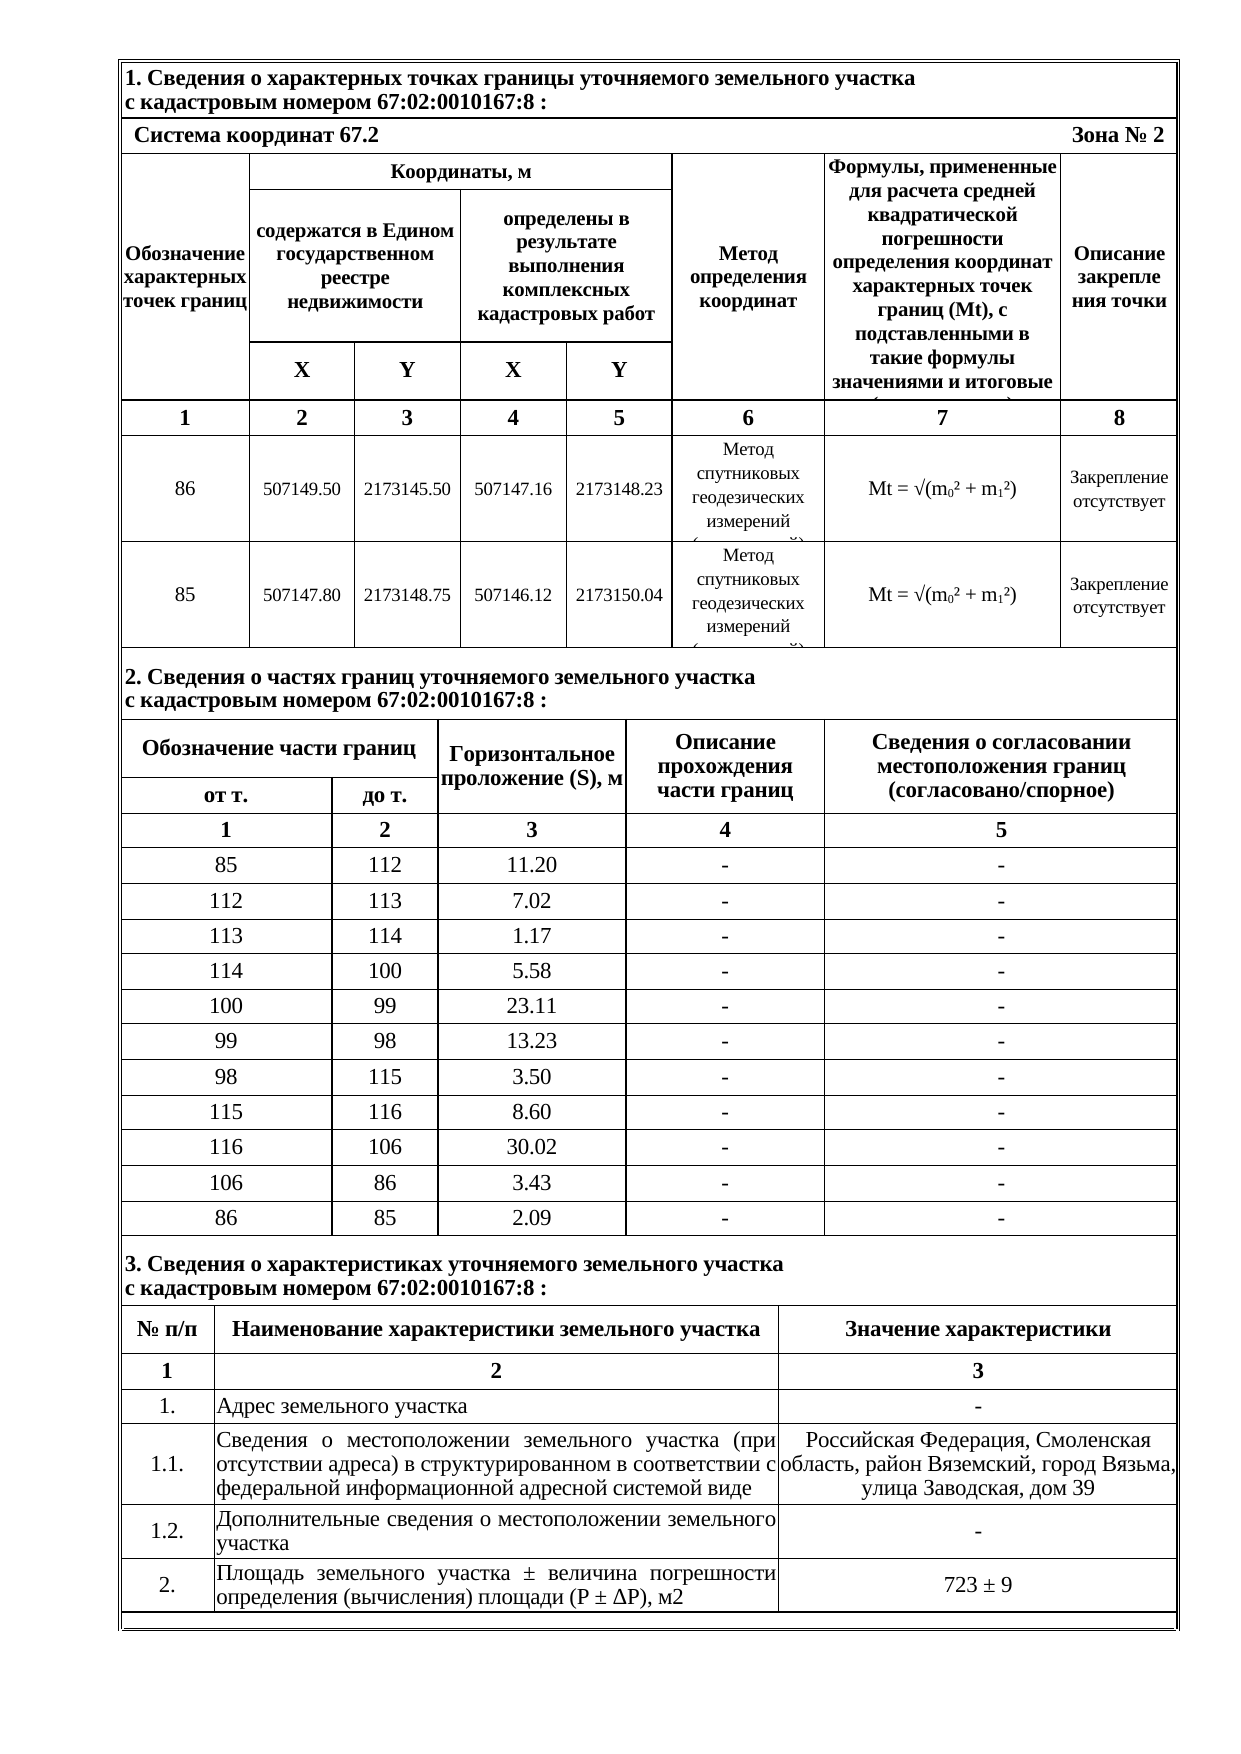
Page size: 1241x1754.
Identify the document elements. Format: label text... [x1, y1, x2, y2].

table_cell - [627, 1096, 824, 1129]
table_cell [122, 1613, 1176, 1628]
table_cell 106 [122, 1166, 331, 1201]
table_cell 2 [250, 401, 354, 435]
table_cell 115 [122, 1096, 331, 1129]
table_cell 3 [439, 814, 625, 847]
table_cell - [825, 1166, 1176, 1201]
table_cell Система координат 67.2 [132, 119, 814, 153]
table_cell 2173148.23 [567, 436, 671, 541]
table_cell 4 [627, 814, 824, 847]
table_cell Mt = √(m0² + m1²) [825, 542, 1060, 647]
table_cell Наименование характеристики земельного участка [215, 1306, 778, 1353]
table_cell 112 [122, 884, 331, 919]
table_cell Обозначение характерных точек границ [122, 154, 249, 399]
table_cell 6 [673, 401, 824, 435]
table_cell 30.02 [439, 1130, 625, 1165]
table_cell - [627, 954, 824, 989]
table_cell 85 [333, 1202, 437, 1235]
table_cell 113 [333, 884, 437, 919]
table_cell - [825, 1130, 1176, 1165]
table_cell Метод спутниковых геодезических измерений (определений) [673, 542, 824, 647]
table_cell 3 [355, 401, 460, 435]
table_cell 11.20 [439, 848, 625, 883]
table_cell 85 [122, 542, 249, 647]
table_cell 112 [333, 848, 437, 883]
table_cell X [250, 343, 354, 399]
table_cell Y [355, 343, 460, 399]
table_cell [122, 1236, 1176, 1247]
table_cell 116 [122, 1130, 331, 1165]
table_cell 86 [122, 1202, 331, 1235]
table_cell 3. Сведения о характеристиках уточняемого земельного участка с кадастровым номером 67:02:0010167:8 : [122, 1247, 1176, 1305]
table_cell - [825, 920, 1176, 953]
table_cell 1.1. [122, 1424, 214, 1504]
table_cell 4 [461, 401, 566, 435]
table_cell 5 [567, 401, 671, 435]
table_cell 507147.16 [461, 436, 566, 541]
table_cell Закрепление отсутствует [1061, 542, 1176, 647]
table_cell 13.23 [439, 1024, 625, 1059]
table_cell Дополнительные сведения о местоположении земельного участка [215, 1505, 778, 1557]
table_cell 3.43 [439, 1166, 625, 1201]
table_cell 8 [1061, 401, 1176, 435]
table_cell 98 [122, 1060, 331, 1095]
table_cell 2 [215, 1354, 778, 1389]
table_cell 3.50 [439, 1060, 625, 1095]
table_cell 2. Сведения о частях границ уточняемого земельного участка с кадастровым номером 67:02:0010167:8 : [122, 659, 1176, 719]
table_cell 5.58 [439, 954, 625, 989]
table_cell Площадь земельного участка ± величина погрешности определения (вычисления) площади (Р ± ΔР), м2 [215, 1559, 778, 1611]
table_cell 85 [122, 848, 331, 883]
table_cell [122, 119, 132, 153]
table_cell [814, 119, 824, 153]
table_cell 3 [779, 1354, 1176, 1389]
table_cell № п/п [122, 1306, 214, 1353]
table_cell Сведения о согласовании местоположения границ (согласовано/спорное) [825, 720, 1176, 813]
table_cell 100 [333, 954, 437, 989]
table_cell 1 [122, 401, 249, 435]
table_cell 7 [825, 401, 1060, 435]
table_cell - [627, 920, 824, 953]
table_cell 114 [122, 954, 331, 989]
table_cell 99 [122, 1024, 331, 1059]
table_cell 2.09 [439, 1202, 625, 1235]
table_cell до т. [333, 778, 437, 813]
table_cell Метод спутниковых геодезических измерений (определений) [673, 436, 824, 541]
table_cell 116 [333, 1096, 437, 1129]
table_cell - [825, 954, 1176, 989]
table_cell 2173148.75 [355, 542, 460, 647]
table_cell - [779, 1390, 1176, 1423]
table_cell Mt = √(m0² + m1²) [825, 436, 1060, 541]
table_cell 86 [333, 1166, 437, 1201]
table_cell - [627, 1130, 824, 1165]
table_cell Обозначение части границ [122, 720, 437, 777]
table_cell - [627, 848, 824, 883]
table_cell 507147.80 [250, 542, 354, 647]
table_cell Российская Федерация, Смоленская область, район Вяземский, город Вязьма, улица Заводская, дом 39 [779, 1424, 1176, 1504]
table_cell - [825, 1096, 1176, 1129]
table_cell 1 [122, 1354, 214, 1389]
table_cell 86 [122, 436, 249, 541]
table_cell 23.11 [439, 990, 625, 1023]
table_cell Сведения о местоположении земельного участка (при отсутствии адреса) в структурированном в соответствии с федеральной информационной адресной системой виде [215, 1424, 778, 1504]
table_cell 1. [122, 1390, 214, 1423]
table_cell - [779, 1505, 1176, 1557]
table_cell X [461, 343, 566, 399]
table_cell - [825, 1202, 1176, 1235]
table_cell Формулы, примененные для расчета средней квадратической погрешности определения координат характерных точек границ (Mt), с подставленными в такие формулы значениями и итоговые (вычисленные) значения Mt, м [825, 154, 1060, 399]
table_cell - [825, 848, 1176, 883]
table_cell Значение характеристики [779, 1306, 1176, 1353]
table_cell - [627, 1060, 824, 1095]
table_cell - [627, 1024, 824, 1059]
table_cell Горизонтальное проложение (S), м [439, 720, 625, 813]
table_cell определены в результате выполнения комплексных кадастровых работ [461, 190, 671, 341]
table_cell Координаты, м [250, 154, 671, 189]
table_cell - [627, 1166, 824, 1201]
table_cell - [825, 884, 1176, 919]
table_cell Описание закрепле ния точки [1061, 154, 1176, 399]
table_cell от т. [122, 778, 331, 813]
table_cell 8.60 [439, 1096, 625, 1129]
table_cell 2173145.50 [355, 436, 460, 541]
table_cell 1.17 [439, 920, 625, 953]
table_cell 113 [122, 920, 331, 953]
table_cell [120, 1628, 1178, 1687]
table_cell [1166, 119, 1176, 153]
table_cell 507149.50 [250, 436, 354, 541]
table_cell - [627, 1202, 824, 1235]
table_cell 98 [333, 1024, 437, 1059]
table_cell 114 [333, 920, 437, 953]
table_cell Описание прохождения части границ [627, 720, 824, 813]
table_cell - [825, 1024, 1176, 1059]
table_cell 100 [122, 990, 331, 1023]
table_cell - [825, 1060, 1176, 1095]
table_cell - [825, 990, 1176, 1023]
table_cell [122, 648, 1176, 659]
table_cell 1.2. [122, 1505, 214, 1557]
table_cell 2 [333, 814, 437, 847]
table_cell 106 [333, 1130, 437, 1165]
table_cell 1 [122, 814, 331, 847]
table_cell 7.02 [439, 884, 625, 919]
table_cell Y [567, 343, 671, 399]
table_cell содержатся в Едином государственном реестре недвижимости [250, 190, 460, 341]
table_cell 115 [333, 1060, 437, 1095]
table_cell 723 ± 9 [779, 1559, 1176, 1611]
table_cell Адрес земельного участка [215, 1390, 778, 1423]
table_cell 507146.12 [461, 542, 566, 647]
table_cell 99 [333, 990, 437, 1023]
table_cell - [627, 990, 824, 1023]
table_cell Зона № 2 [824, 119, 1166, 153]
table_cell 2173150.04 [567, 542, 671, 647]
table_cell 5 [825, 814, 1176, 847]
table_cell Закрепление отсутствует [1061, 436, 1176, 541]
table_cell Метод определения координат [673, 154, 824, 399]
table_cell 1. Сведения о характерных точках границы уточняемого земельного участка с кадастровым номером 67:02:0010167:8 : [122, 63, 1176, 117]
table_cell - [627, 884, 824, 919]
table_cell 2. [122, 1559, 214, 1611]
